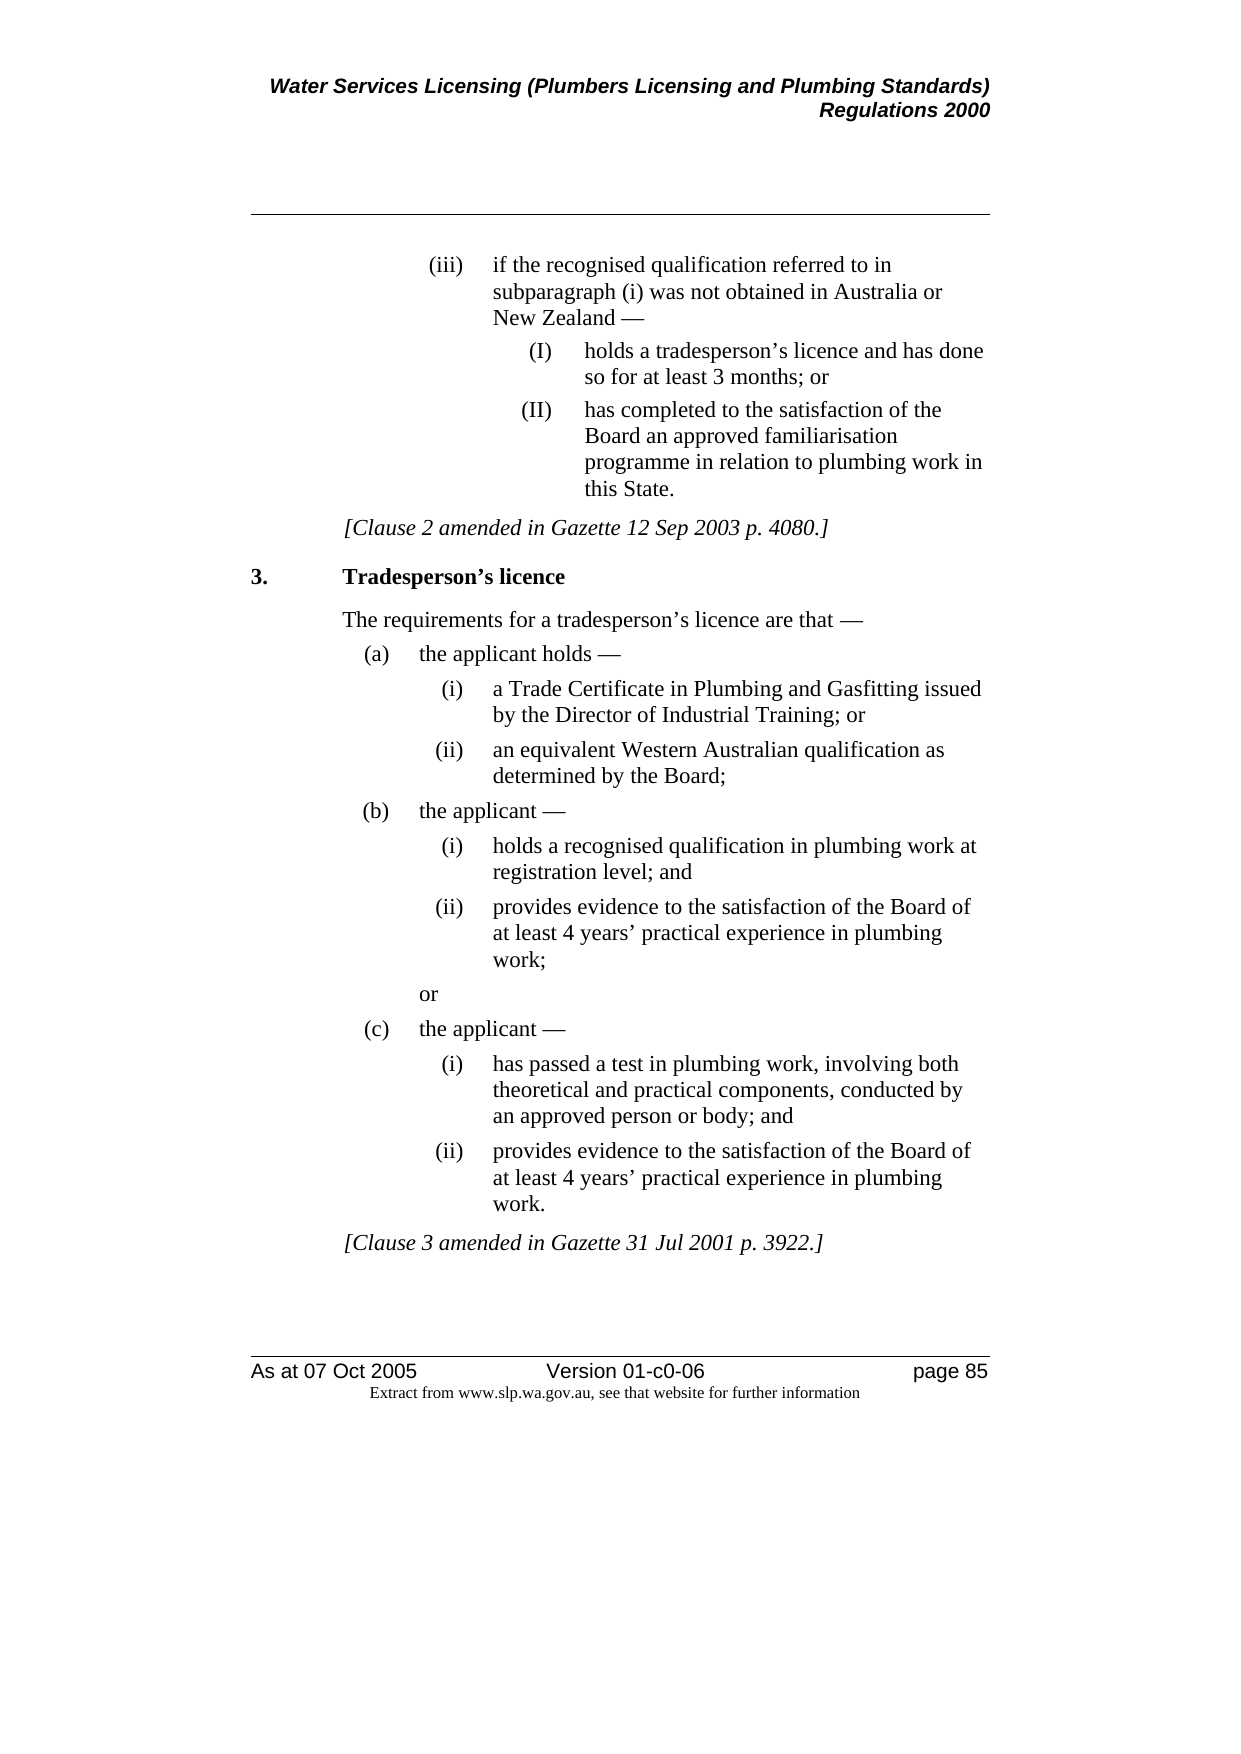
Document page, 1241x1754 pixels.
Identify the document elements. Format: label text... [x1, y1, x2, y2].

text (i) a Trade Certificate in Plumbing and Gasfitting issued by the Director of Industrial Training; or [251, 675, 990, 728]
text (II) has completed to the satisfaction of the Board an approved familiarisation programme in relation to plumbing work in this State. [251, 396, 990, 501]
text (ii) provides evidence to the satisfaction of the Board of at least 4 years’ practical experience in plumbing work. [251, 1137, 990, 1216]
text [Clause 2 amended in Gazette 12 Sep 2003 p. 4080.] [251, 513, 990, 540]
text (ii) an equivalent Western Australian qualification as determined by the Board; [251, 736, 990, 789]
text (I) holds a tradesperson’s licence and has done so for at least 3 months; or [251, 337, 990, 389]
text [Clause 3 amended in Gazette 31 Jul 2001 p. 3922.] [251, 1229, 990, 1255]
text (b) the applicant — [251, 797, 990, 824]
text (ii) provides evidence to the satisfaction of the Board of at least 4 years’ practical experience in plumbing work; [251, 893, 990, 972]
text (iii) if the recognised qualification referred to in subparagraph (i) was not obtained in Australia or New Zealand — [251, 251, 990, 330]
subtitle 3. Tradesperson’s licence [251, 563, 990, 589]
text (a) the applicant holds — [251, 641, 990, 667]
text or [251, 980, 990, 1007]
text The requirements for a tradesperson’s licence are that — [251, 606, 990, 632]
text (i) has passed a test in plumbing work, involving both theoretical and practical components, conducted by an approved person or body; and [251, 1050, 990, 1129]
text (i) holds a recognised qualification in plumbing work at registration level; and [251, 832, 990, 885]
text (c) the applicant — [251, 1015, 990, 1041]
